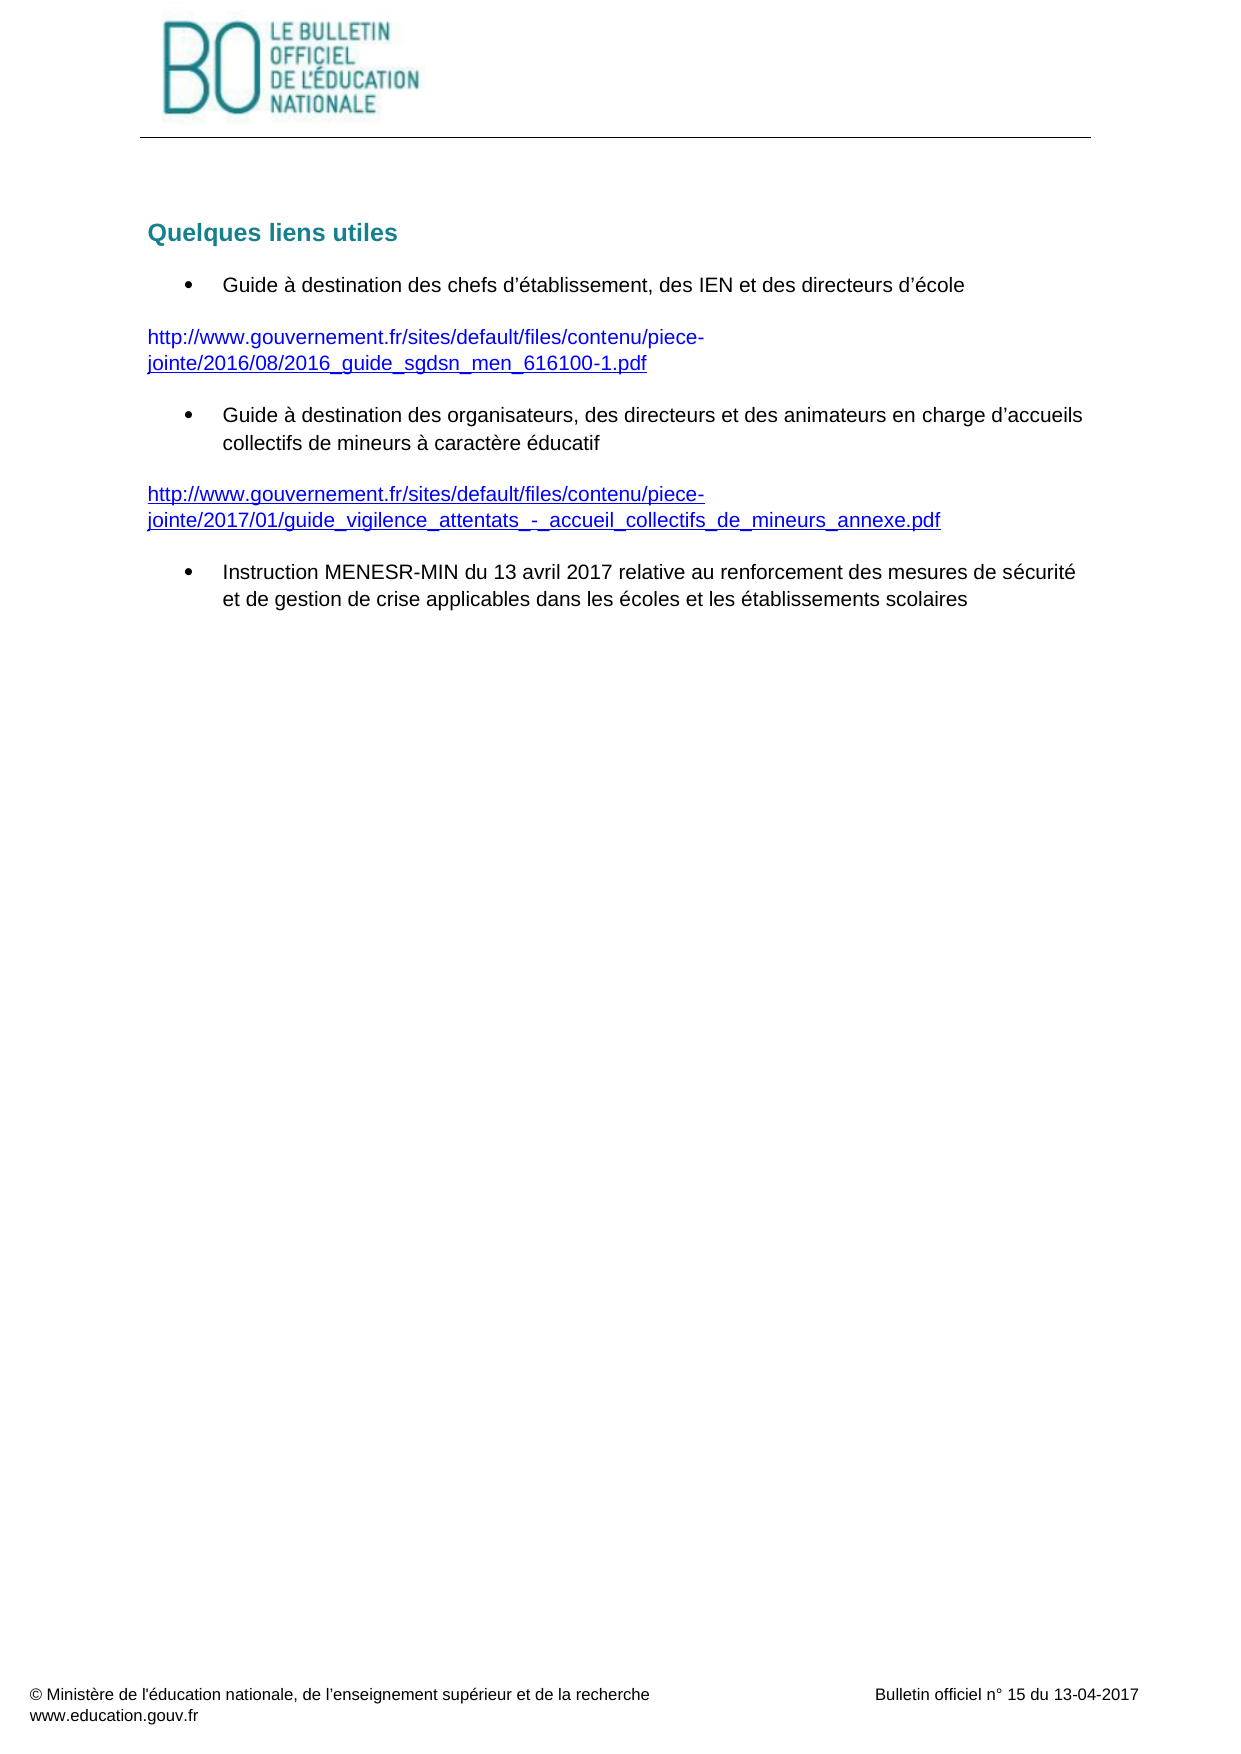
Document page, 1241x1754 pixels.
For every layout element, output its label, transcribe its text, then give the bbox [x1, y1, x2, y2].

text Quelques liens utiles [147, 218, 1240, 248]
text  Guide à destination des organisateurs, des directeurs et des animateurs en charge d’accueils [185, 403, 1240, 427]
text jointe/2017/01/guide_vigilence_attentats_-_accueil_collectifs_de_mineurs_annexe.pdf [147, 508, 1240, 532]
text  Instruction MENESR-MIN du 13 avril 2017 relative au renforcement des mesures de sécurité [185, 560, 1240, 584]
text  Guide à destination des chefs d’établissement, des IEN et des directeurs d’école [185, 273, 1240, 297]
picture [161, 0, 431, 125]
text http://www.gouvernement.fr/sites/default/files/contenu/piece- [147, 482, 1240, 506]
text http://www.gouvernement.fr/sites/default/files/contenu/piece- [147, 325, 1240, 349]
text et de gestion de crise applicables dans les écoles et les établissements scolaires [222, 587, 1240, 612]
text collectifs de mineurs à caractère éducatif [222, 431, 1240, 455]
text jointe/2016/08/2016_guide_sgdsn_men_616100-1.pdf [147, 351, 1240, 376]
